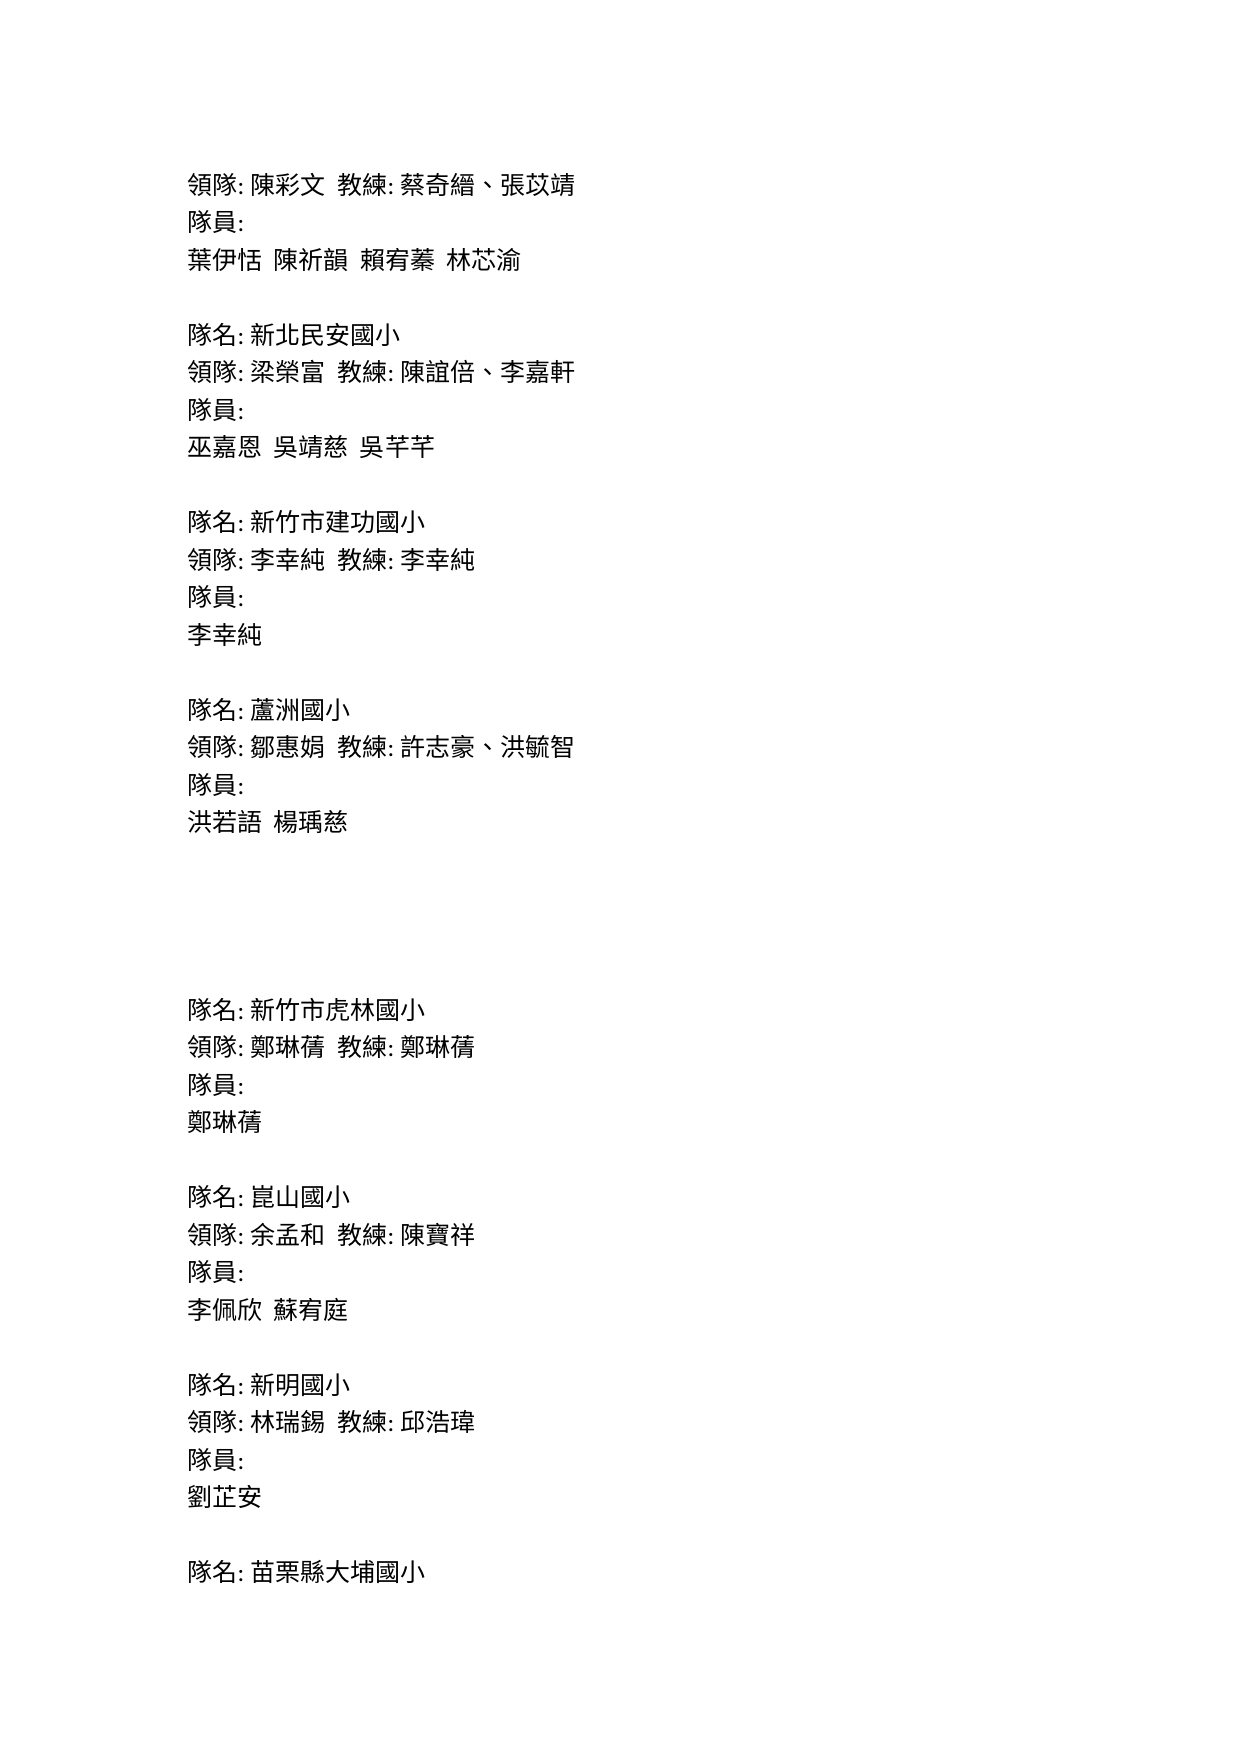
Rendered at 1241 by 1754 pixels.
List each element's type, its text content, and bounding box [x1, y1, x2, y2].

text 隊員: [187, 1064, 1053, 1102]
text 領隊: 鄒惠娟 教練: 許志豪、洪毓智 [187, 727, 1053, 764]
text 鄭琳蒨 [187, 1102, 1053, 1139]
text 巫嘉恩 吳靖慈 吳芊芊 [187, 427, 1053, 464]
text 劉芷安 [187, 1477, 1053, 1514]
text 隊員: [187, 389, 1053, 427]
text 隊名: 新北民安國小 [187, 314, 1053, 352]
text 隊員: [187, 1252, 1053, 1289]
text 領隊: 李幸純 教練: 李幸純 [187, 539, 1053, 577]
text 李幸純 [187, 614, 1053, 652]
text 葉伊恬 陳祈韻 賴宥蓁 林芯渝 [187, 239, 1053, 277]
text 隊名: 蘆洲國小 [187, 689, 1053, 727]
text 隊名: 苗栗縣大埔國小 [187, 1552, 1053, 1589]
text 領隊: 鄭琳蒨 教練: 鄭琳蒨 [187, 1027, 1053, 1064]
text 隊名: 新竹市建功國小 [187, 502, 1053, 539]
text 領隊: 余孟和 教練: 陳寶祥 [187, 1214, 1053, 1252]
text 隊名: 新明國小 [187, 1364, 1053, 1402]
text 隊名: 新竹市虎林國小 [187, 989, 1053, 1027]
text 隊員: [187, 1439, 1053, 1477]
text 洪若語 楊瑀慈 [187, 802, 1053, 839]
text 領隊: 陳彩文 教練: 蔡奇縉、張苡靖 [187, 164, 1053, 202]
text 領隊: 林瑞錫 教練: 邱浩瑋 [187, 1402, 1053, 1439]
text 隊員: [187, 764, 1053, 802]
text 李佩欣 蘇宥庭 [187, 1289, 1053, 1327]
text 隊員: [187, 202, 1053, 239]
text 隊名: 崑山國小 [187, 1177, 1053, 1214]
text 隊員: [187, 577, 1053, 614]
text 領隊: 梁榮富 教練: 陳誼倍、李嘉軒 [187, 352, 1053, 389]
